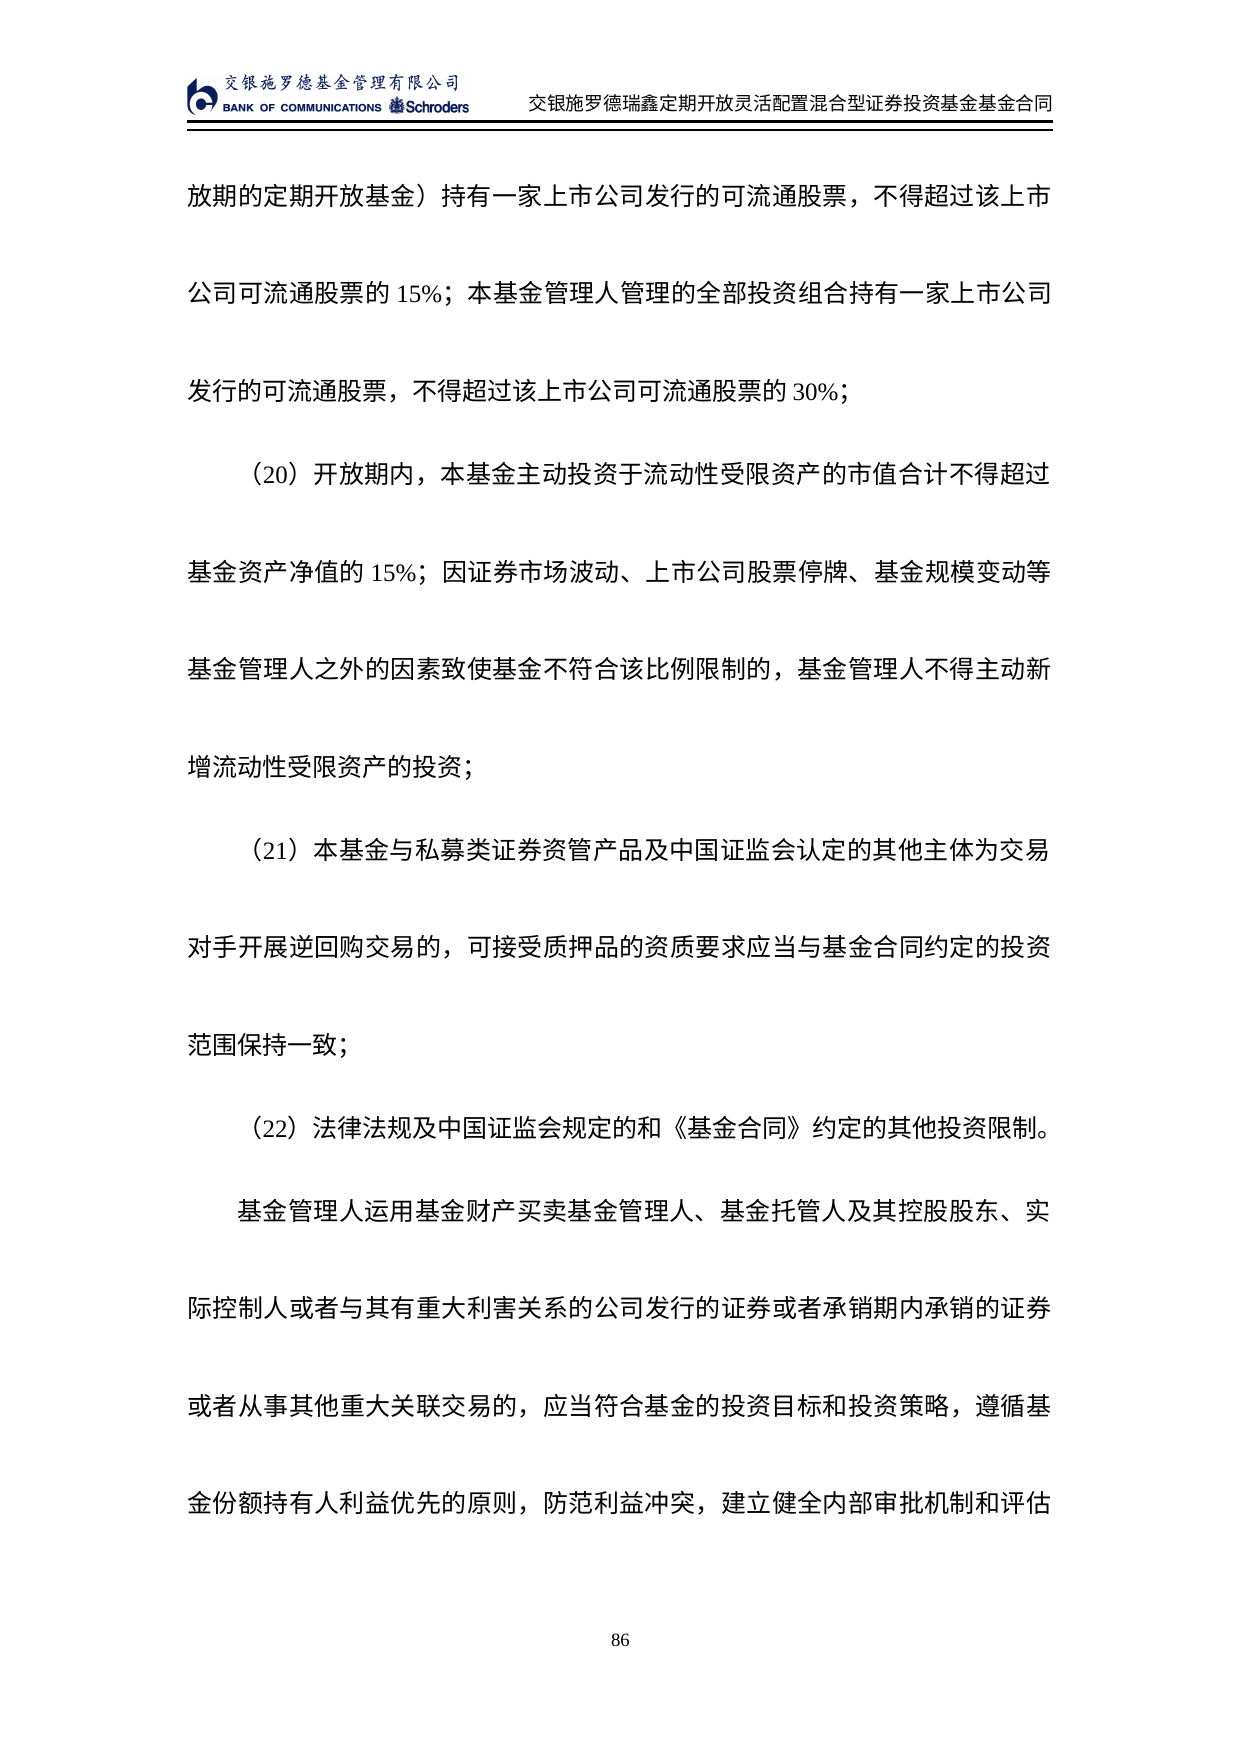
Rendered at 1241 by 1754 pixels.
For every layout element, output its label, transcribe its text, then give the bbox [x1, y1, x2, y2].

picture [187, 74, 469, 115]
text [187, 1177, 1053, 1534]
text （22）法律法规及中国证监会规定的和《基金合同》约定的其他投资限制。 [187, 1094, 1053, 1159]
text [187, 162, 1053, 422]
text （20）开放期内，本基金主动投资于流动性受限资产的市值合计不得超过基金资产净值的15%；因证券市场波动、上市公司股票停牌、基金规模变动等基金管理人之外的因素致使基金不符合该比例限制的，基金管理人不得主动新增流动性受限资产的投资； [187, 440, 1053, 798]
text （21）本基金与私募类证券资管产品及中国证监会认定的其他主体为交易对手开展逆回购交易的，可接受质押品的资质要求应当与基金合同约定的投资范围保持一致； [187, 816, 1053, 1076]
